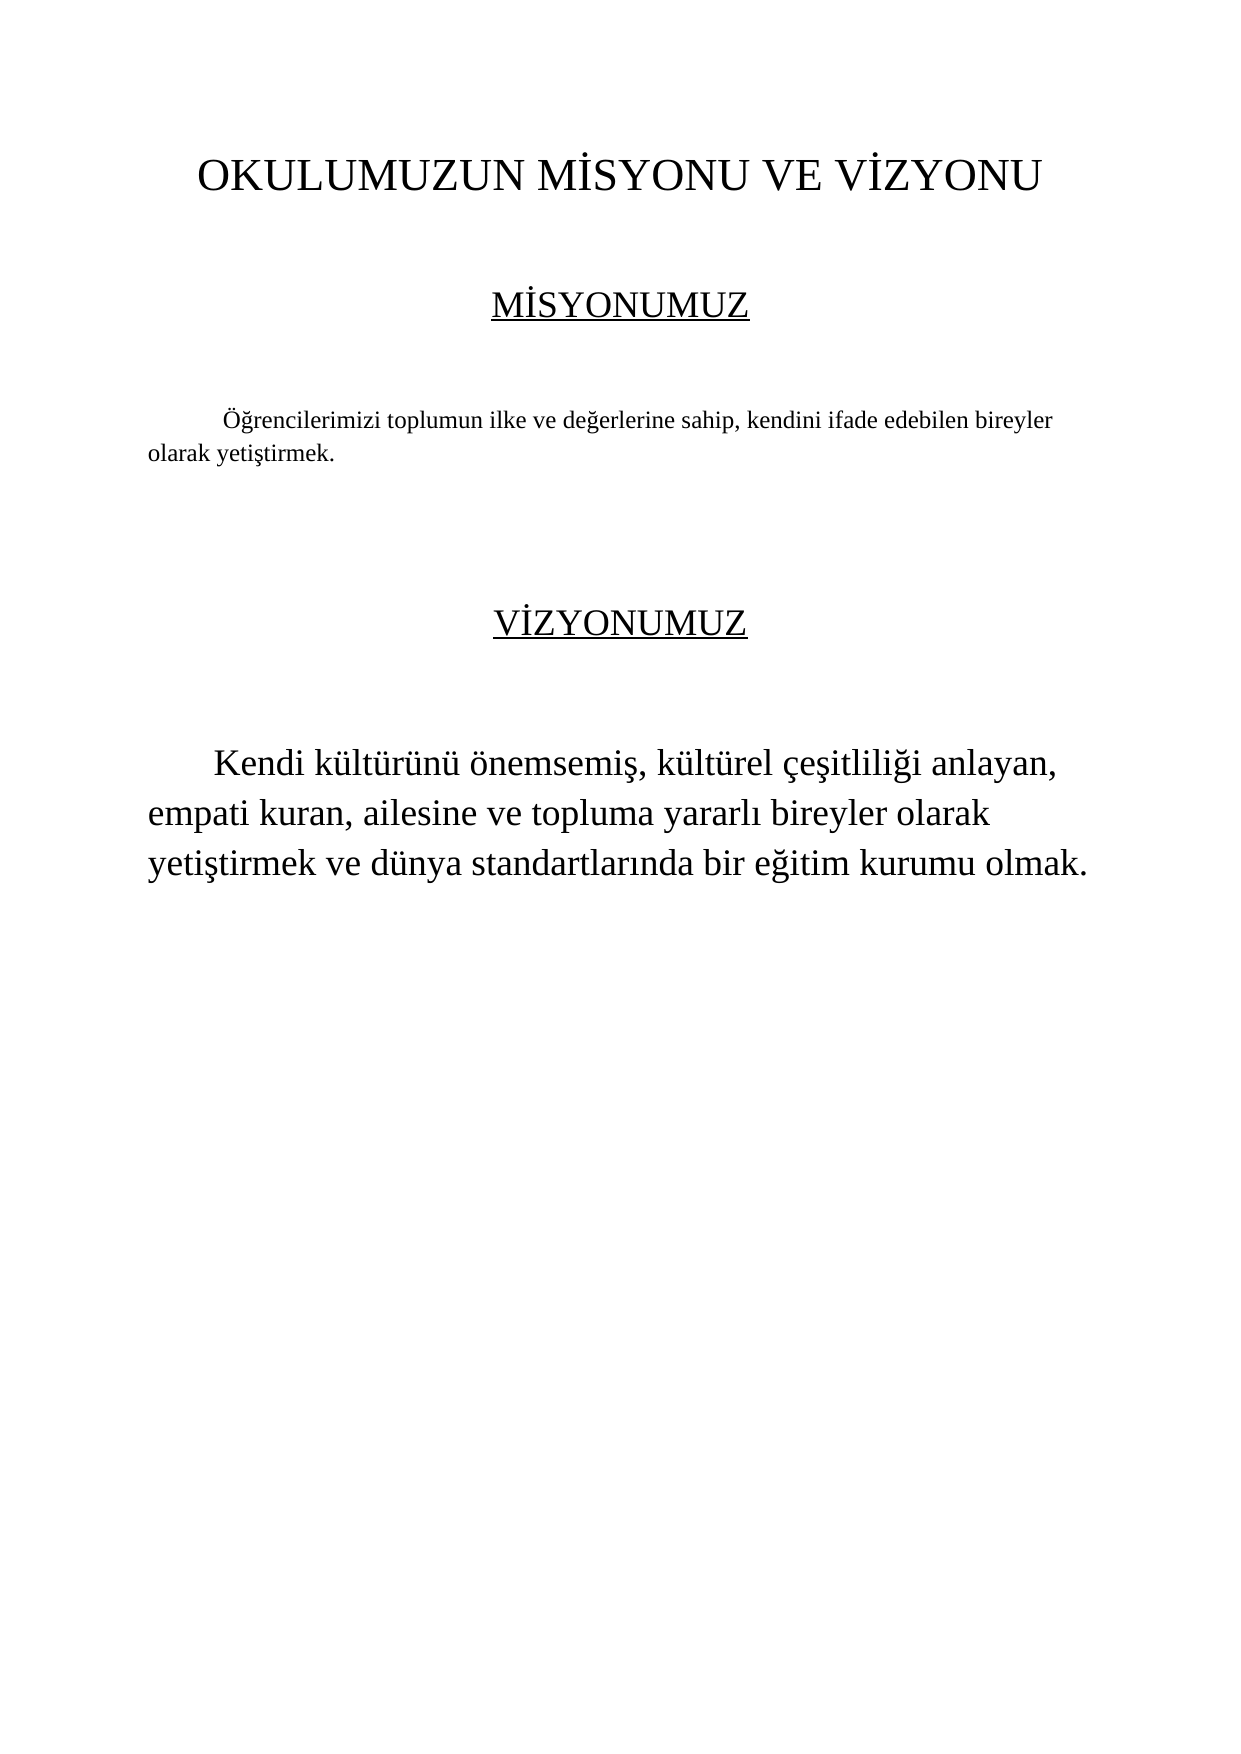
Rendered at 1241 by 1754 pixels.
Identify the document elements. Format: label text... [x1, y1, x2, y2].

text OKULUMUZUN MİSYONU VE VİZYONU [148, 148, 1093, 200]
text VİZYONUMUZ [148, 600, 1093, 643]
text Kendi kültürünü önemsemiş, kültürel çeşitliliği anlayan, empati kuran, ailesine ve topluma yararlı bireyler olarak yetiştirmek ve dünya standartlarında bir eğitim kurumu olmak. [148, 741, 1093, 883]
text Öğrencilerimizi toplumun ilke ve değerlerine sahip, kendini ifade edebilen bireyler olarak yetiştirmek. [148, 405, 1093, 467]
text MİSYONUMUZ [148, 282, 1093, 325]
